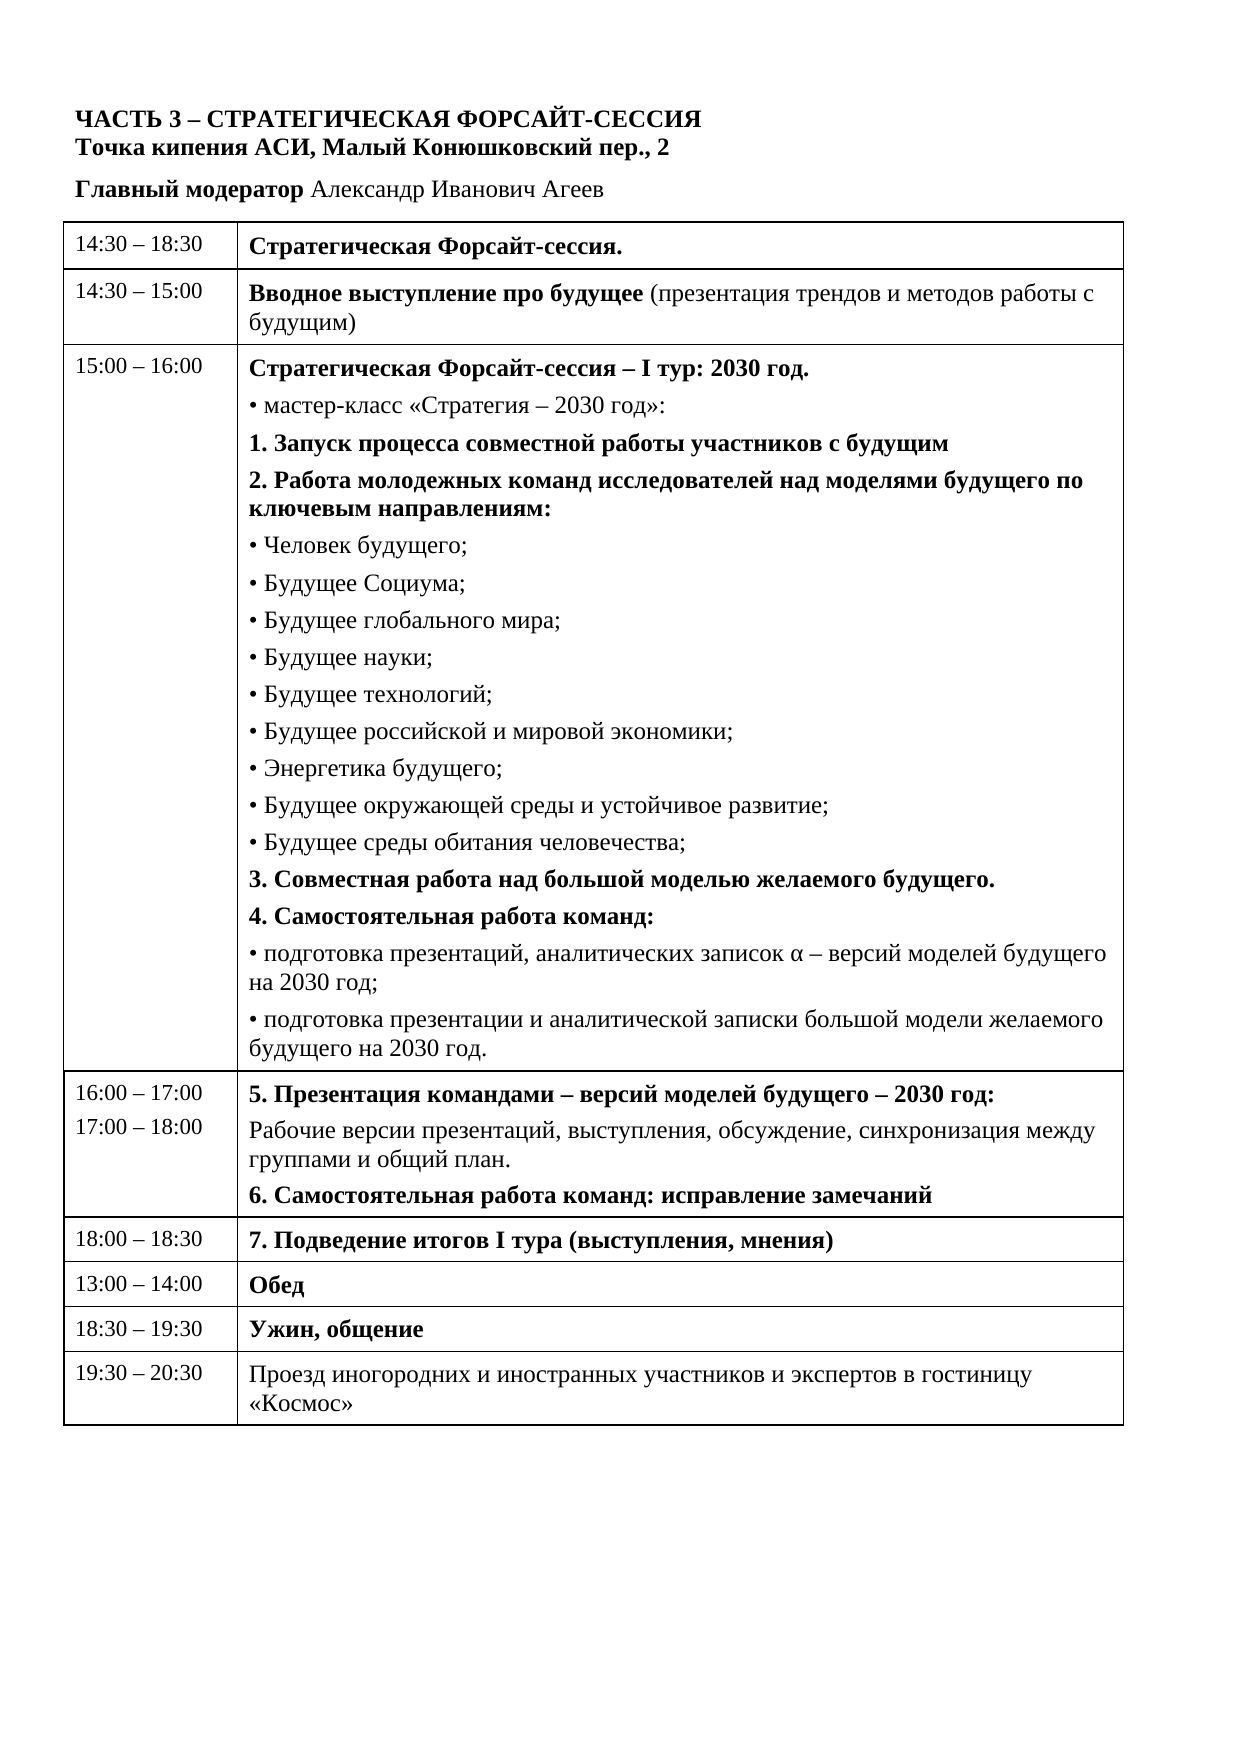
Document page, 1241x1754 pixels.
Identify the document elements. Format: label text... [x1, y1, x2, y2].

text ЧАСТЬ 3 – СТРАТЕГИЧЕСКАЯ ФОРСАЙТ-СЕССИЯ [75, 104, 1165, 132]
text Главный модератор Александр Иванович Агеев [75, 174, 1165, 202]
table_cell Стратегическая Форсайт-сессия – I тур: 2030 год. • мастер-класс «Стратегия – 2030 год»: 1. Запуск процесса совместной работы участников с будущим 2. Работа молодежных команд исследователей над моделями будущего по ключевым направлениям: • Человек будущего; • Будущее Социума; • Будущее глобального мира; • Будущее науки; • Будущее технологий; • Будущее российской и мировой экономики; • Энергетика будущего; • Будущее окружающей среды и устойчивое развитие; • Будущее среды обитания человечества; 3. Совместная работа над большой моделью желаемого будущего. 4. Самостоятельная работа команд: • подготовка презентаций, аналитических записок α – версий моделей будущего на 2030 год; • подготовка презентации и аналитической записки большой модели желаемого будущего на 2030 год. [238, 345, 1123, 1070]
table_cell 19:30 – 20:30 [65, 1352, 237, 1424]
table_cell 5. Презентация командами – версий моделей будущего – 2030 год: Рабочие версии презентаций, выступления, обсуждение, синхронизация между группами и общий план. 6. Самостоятельная работа команд: исправление замечаний [238, 1072, 1123, 1216]
table_cell 7. Подведение итогов I тура (выступления, мнения) [238, 1218, 1123, 1261]
table_cell 16:00 – 17:00 17:00 – 18:00 [65, 1072, 237, 1216]
table_cell Обед [238, 1262, 1123, 1306]
table_cell 18:30 – 19:30 [65, 1307, 237, 1351]
table_cell Вводное выступление про будущее (презентация трендов и методов работы с будущим) [238, 270, 1123, 344]
table_cell 18:00 – 18:30 [65, 1218, 237, 1261]
table_cell 14:30 – 15:00 [64, 270, 237, 344]
table_header Стратегическая Форсайт-сессия. [238, 223, 1123, 268]
text Точка кипения АСИ, Малый Конюшковский пер., 2 [75, 132, 1165, 161]
table_cell Ужин, общение [238, 1307, 1123, 1351]
table_header 14:30 – 18:30 [64, 223, 237, 268]
table_cell 13:00 – 14:00 [65, 1262, 237, 1306]
table_cell Проезд иногородних и иностранных участников и экспертов в гостиницу «Космос» [238, 1352, 1123, 1424]
table_cell 15:00 – 16:00 [64, 345, 237, 1070]
